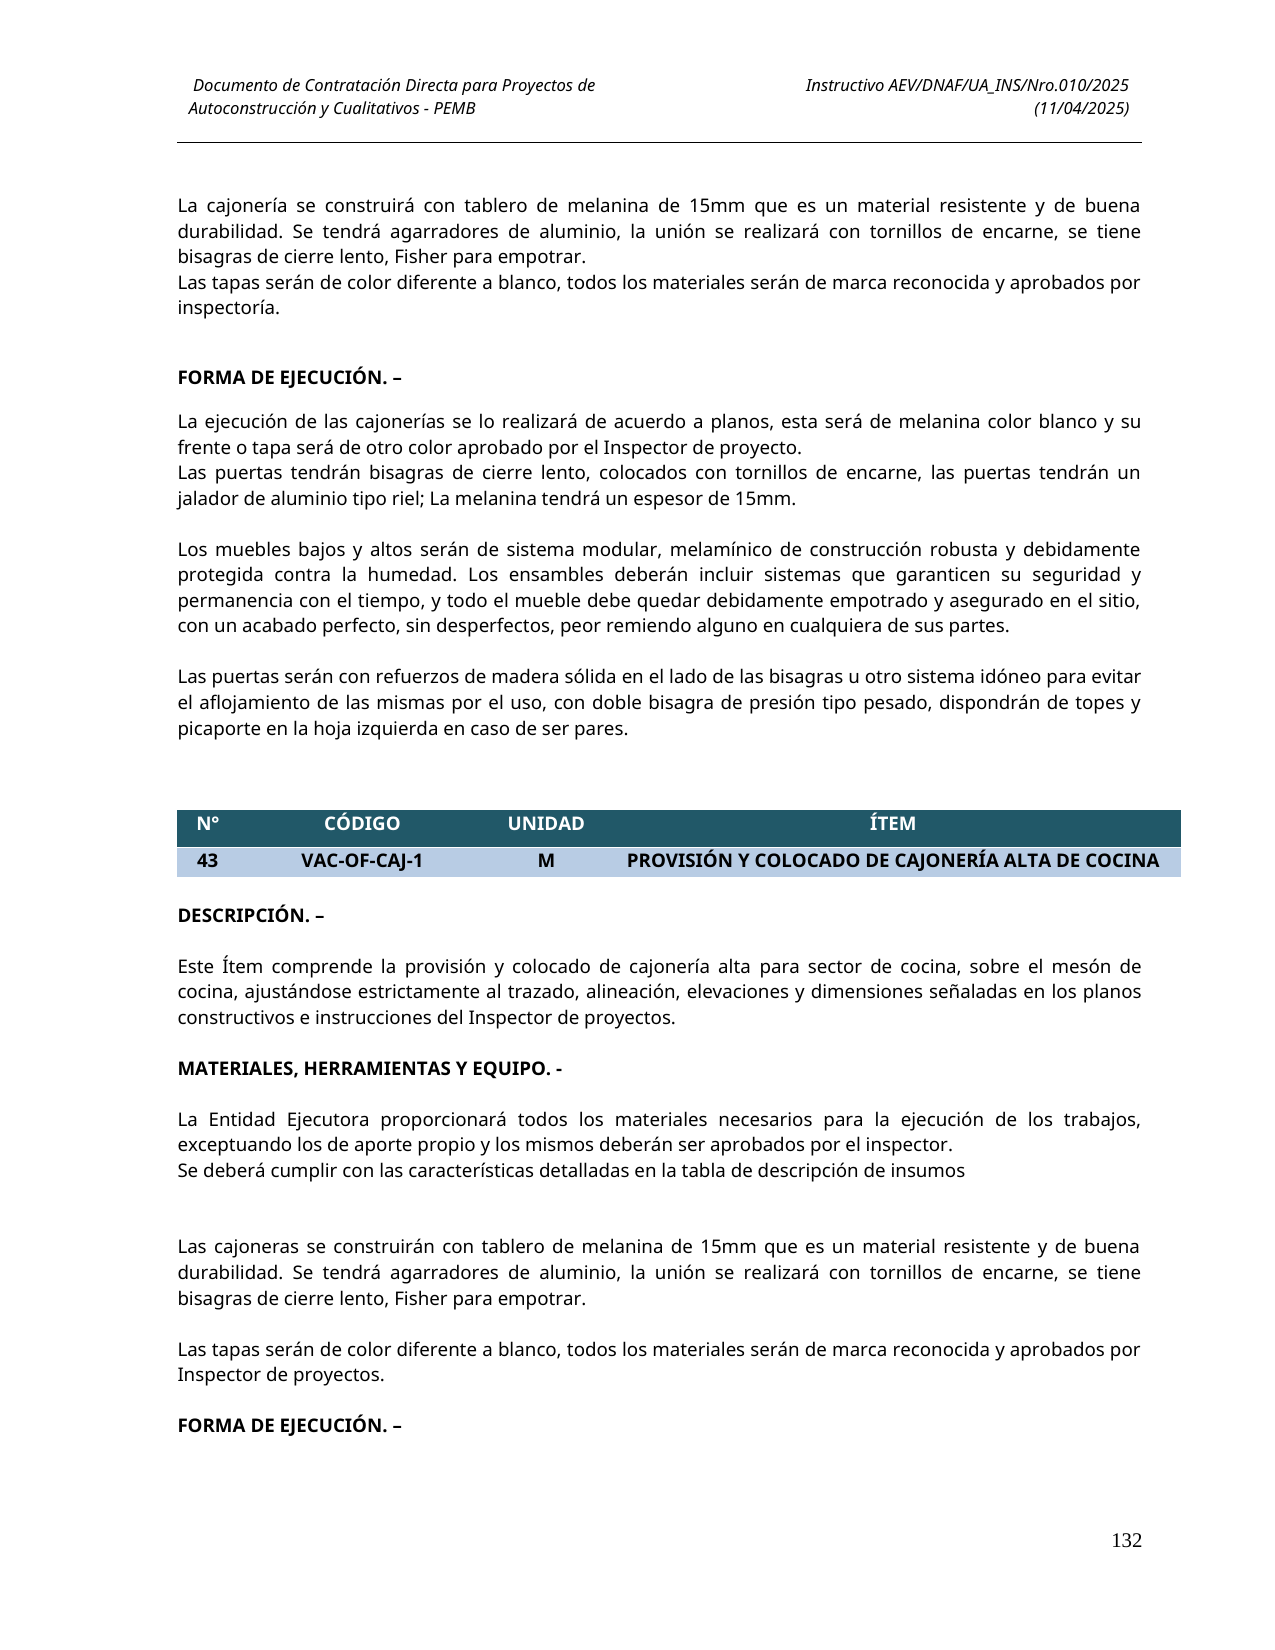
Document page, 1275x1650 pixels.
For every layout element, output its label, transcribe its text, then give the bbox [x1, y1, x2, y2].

text Las puertas serán con refuerzos de madera sólida en el lado de las bisagras u otro sistema idóneo para evitar el aflojamiento de las mismas por el uso, con doble bisagra de presión tipo pesado, dispondrán de topes y picaporte en la hoja izquierda en caso de ser pares. [177, 664, 1142, 740]
text La Entidad Ejecutora proporcionará todos los materiales necesarios para la ejecución de los trabajos, exceptuando los de aporte propio y los mismos deberán ser aprobados por el inspector. [177, 1106, 1142, 1157]
text Las tapas serán de color diferente a blanco, todos los materiales serán de marca reconocida y aprobados por Inspector de proyectos. [177, 1336, 1142, 1387]
text Las tapas serán de color diferente a blanco, todos los materiales serán de marca reconocida y aprobados por inspectoría. [177, 269, 1142, 320]
text Se deberá cumplir con las características detalladas en la tabla de descripción de insumos [177, 1157, 1142, 1183]
text Este Ítem comprende la provisión y colocado de cajonería alta para sector de cocina, sobre el mesón de cocina, ajustándose estrictamente al trazado, alineación, elevaciones y dimensiones señaladas en los planos constructivos e instrucciones del Inspector de proyectos. [177, 953, 1142, 1030]
text Las puertas tendrán bisagras de cierre lento, colocados con tornillos de encarne, las puertas tendrán un jalador de aluminio tipo riel; La melanina tendrá un espesor de 15mm. [177, 459, 1142, 511]
text MATERIALES, HERRAMIENTAS Y EQUIPO. - [177, 1055, 1142, 1081]
text DESCRIPCIÓN. – [177, 902, 1142, 928]
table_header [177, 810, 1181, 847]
text La cajonería se construirá con tablero de melanina de 15mm que es un material resistente y de buena durabilidad. Se tendrá agarradores de aluminio, la unión se realizará con tornillos de encarne, se tiene bisagras de cierre lento, Fisher para empotrar. [177, 193, 1142, 269]
text La ejecución de las cajonerías se lo realizará de acuerdo a planos, esta será de melanina color blanco y su frente o tapa será de otro color aprobado por el Inspector de proyecto. [177, 408, 1142, 459]
text Los muebles bajos y altos serán de sistema modular, melamínico de construcción robusta y debidamente protegida contra la humedad. Los ensambles deberán incluir sistemas que garanticen su seguridad y permanencia con el tiempo, y todo el mueble debe quedar debidamente empotrado y asegurado en el sitio, con un acabado perfecto, sin desperfectos, peor remiendo alguno en cualquiera de sus partes. [177, 536, 1142, 638]
text FORMA DE EJECUCIÓN. – [177, 1412, 1142, 1438]
text FORMA DE EJECUCIÓN. – [177, 364, 1142, 390]
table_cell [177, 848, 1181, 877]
